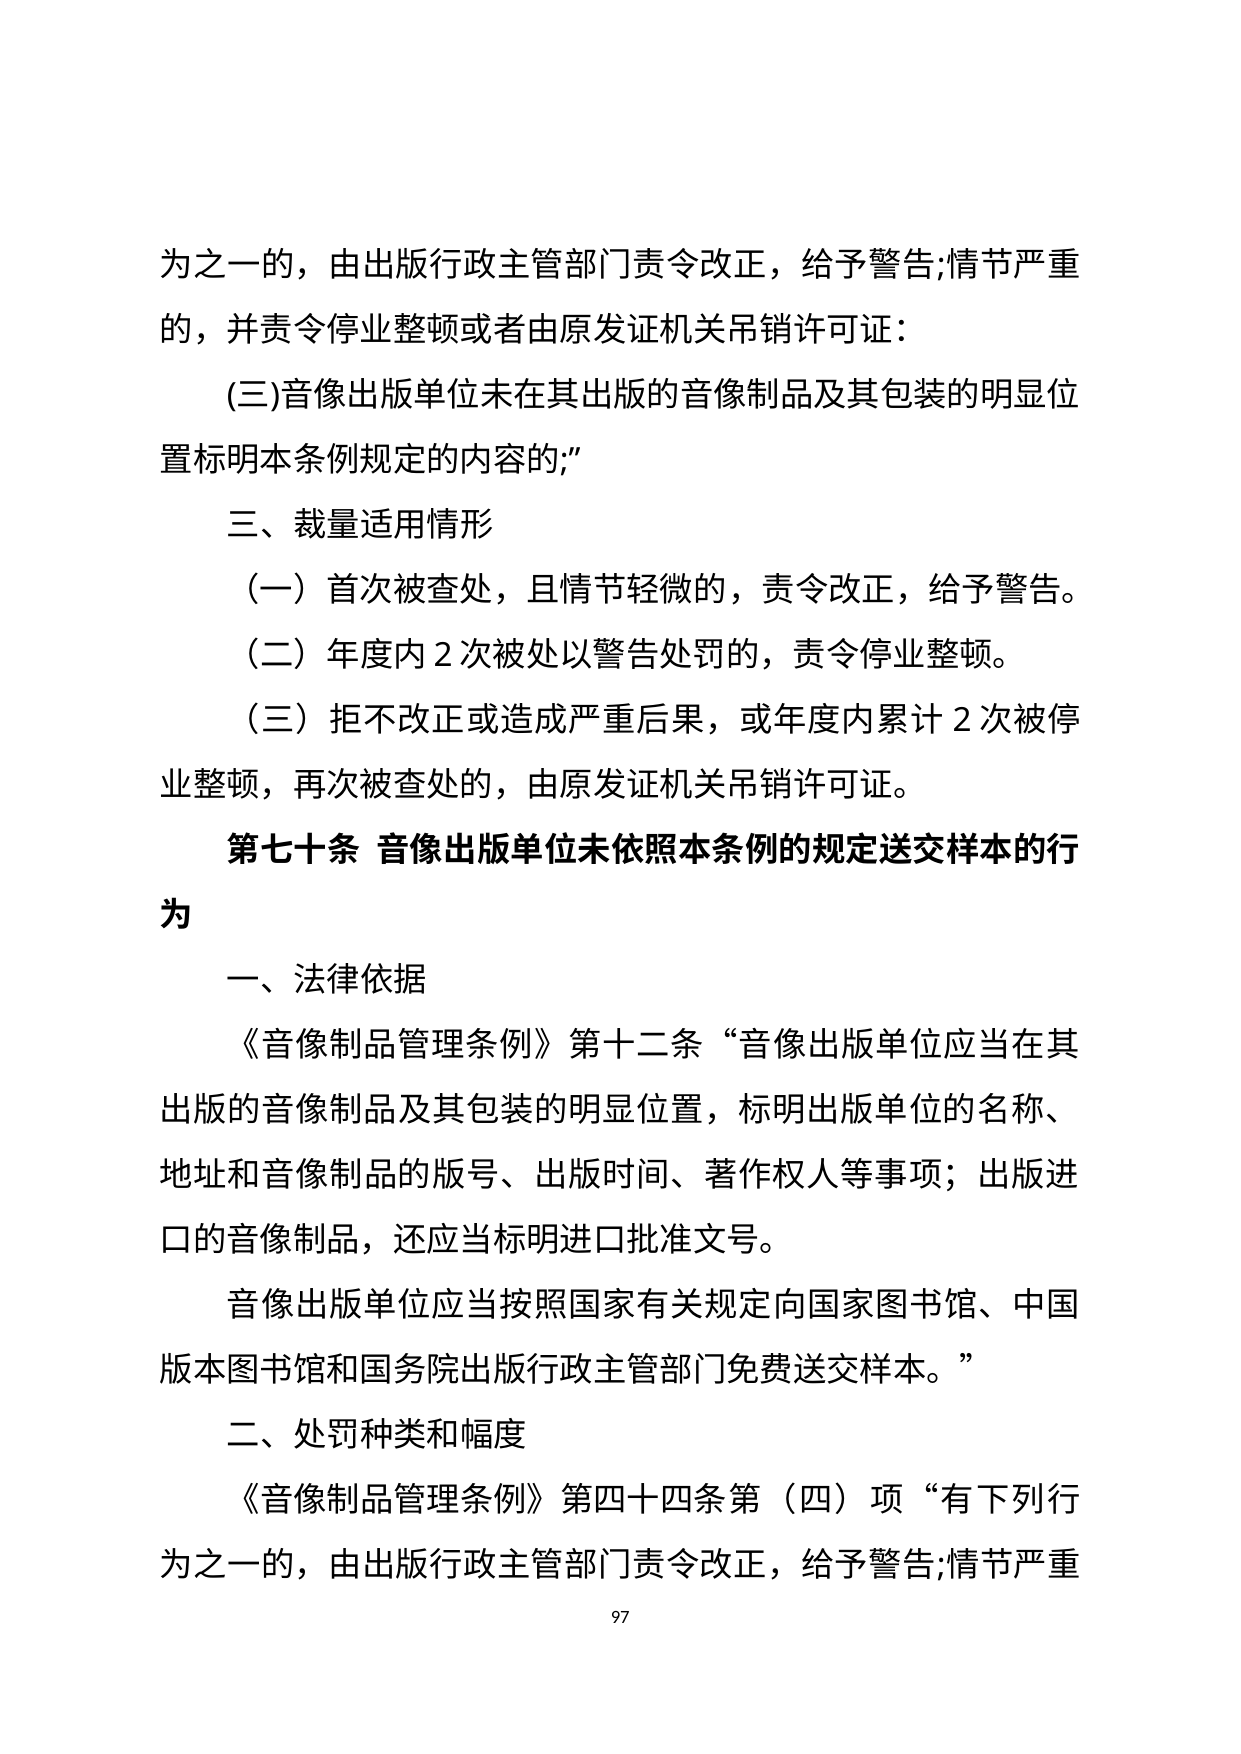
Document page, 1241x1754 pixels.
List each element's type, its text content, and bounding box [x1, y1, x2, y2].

text 二、处罚种类和幅度 [159, 1399, 1081, 1464]
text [159, 229, 1081, 359]
text （一）首次被查处，且情节轻微的 ，责令改正，给予警告。 [159, 554, 1081, 619]
text 音像出版单位应当按照国家有关规定向国家图书馆、中国版本图书馆和国务院出版行政主管部门免费送交样本。” [159, 1269, 1081, 1399]
text (三)音像出版单位未在其出版的音像制品及其包装的明显位置标明本条例规定的内容的;” [159, 359, 1081, 489]
text 《音像制品管理条例》第十二条“音像出版单位应当在其出版的音像制品及其包装的明显位置，标明出版单位的名称、地址和音像制品的版号、出版时间、著作权人等事项；出版进口的音像制品，还应当标明进口批准文号。 [159, 1009, 1081, 1269]
text （三）拒不改正或造成严重后果，或年度内累计2次被停业整顿，再次被查处的，由原发证机关吊销许可证。 [159, 684, 1081, 814]
text 一、法律依据 [159, 944, 1081, 1009]
text 第七十条 音像出版单位未依照本条例的规定送交样本的行为 [159, 814, 1081, 944]
text 三、裁量适用情形 [159, 489, 1081, 554]
text （二）年度内2次被处以警告处罚的，责令停业整顿。 [159, 619, 1081, 684]
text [159, 1464, 1081, 1594]
